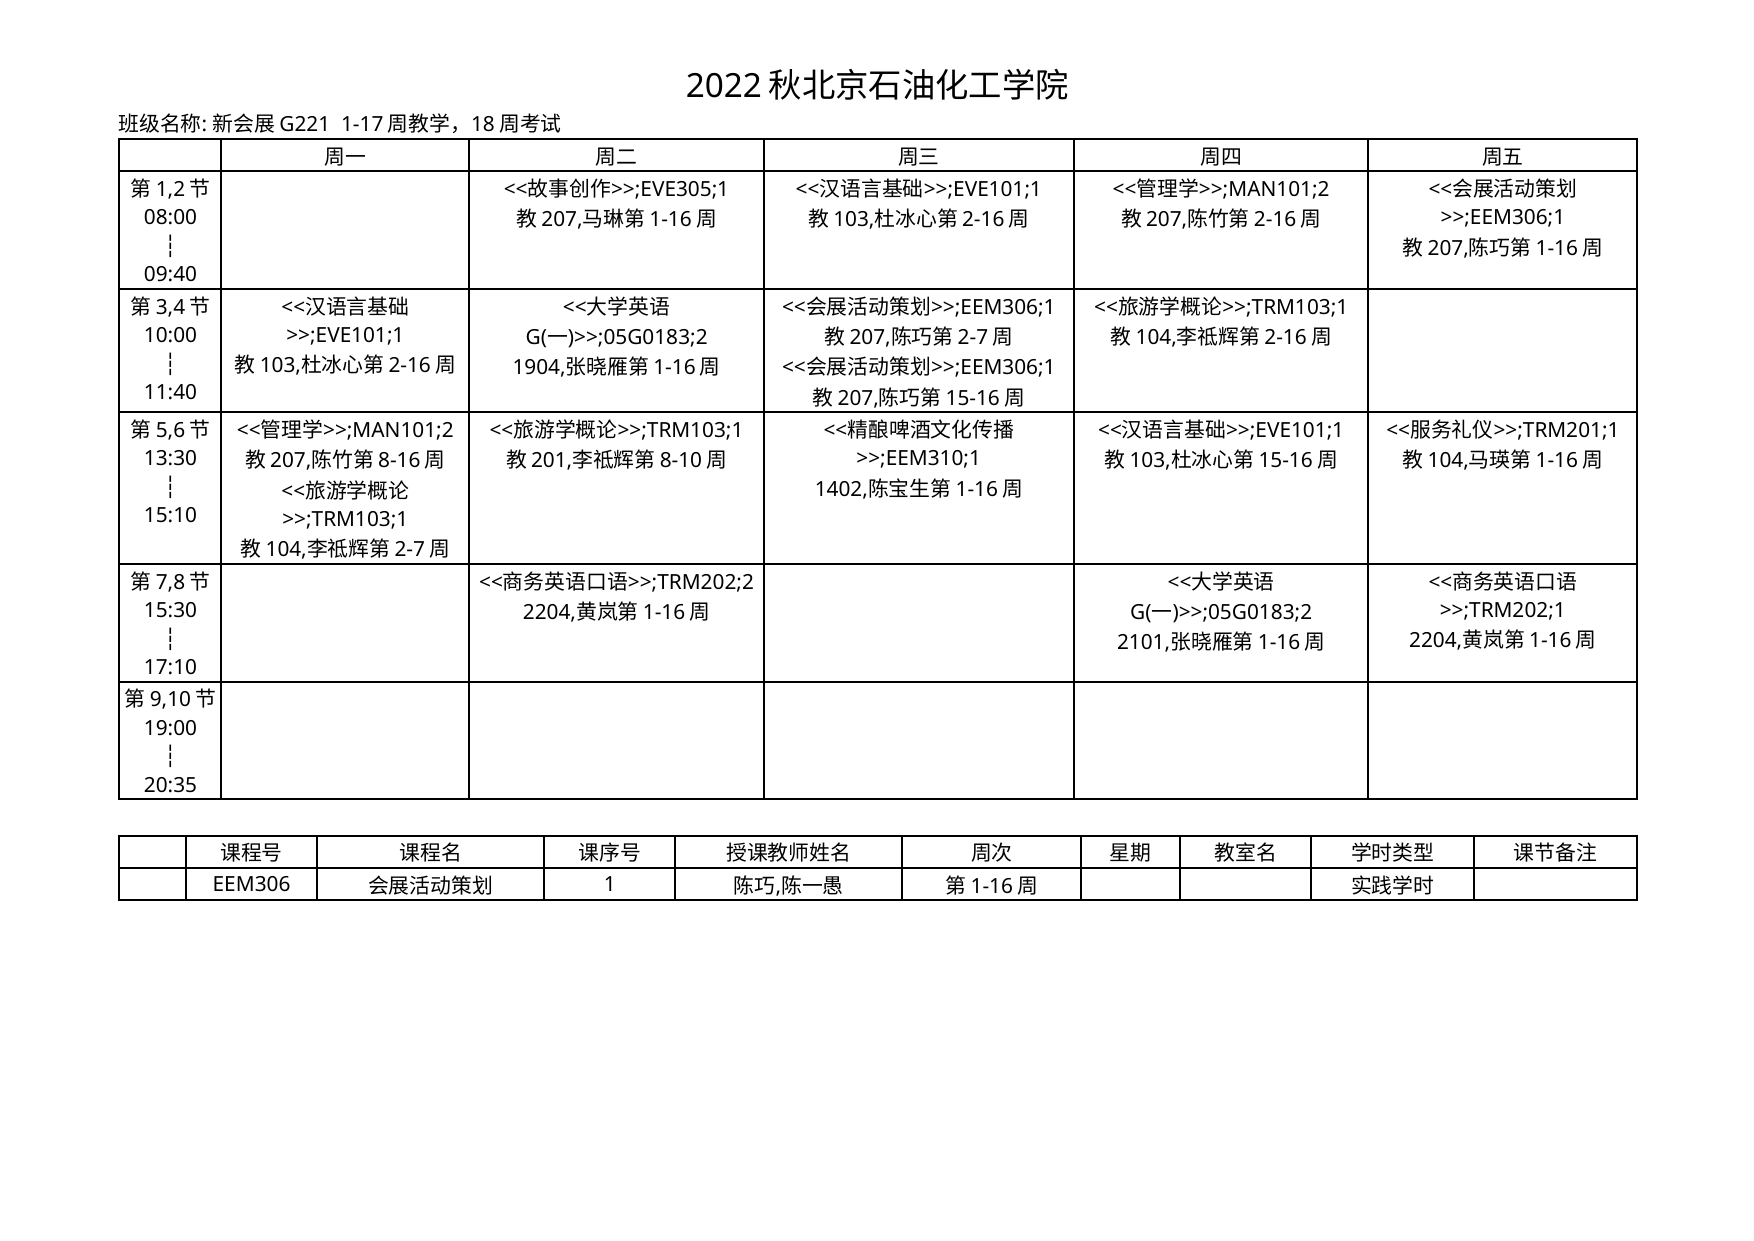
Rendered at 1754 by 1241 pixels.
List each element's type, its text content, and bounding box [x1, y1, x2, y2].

table_cell [222, 172, 468, 288]
table_cell <<旅游学概论>>;TRM103;1 教201,李祗辉第8-10周 [470, 413, 763, 563]
table_cell <<管理学>>;MAN101;2 教207,陈竹第2-16周 [1075, 172, 1367, 288]
table_cell <<管理学>>;MAN101;2 教207,陈竹第8-16周 <<旅游学概论>>;TRM103;1 教104,李祗辉第2-7周 [222, 413, 468, 563]
table_cell [1082, 869, 1179, 899]
table_cell 实践学时 [1312, 869, 1473, 899]
table_cell <<商务英语口语>>;TRM202;2 2204,黄岚第1-16周 [470, 565, 763, 681]
table_cell [1475, 869, 1636, 899]
table_header 周四 [1075, 140, 1367, 170]
table_cell 会展活动策划 [318, 869, 543, 899]
table_cell 第1,2节 08:00 ┆ 09:40 [120, 172, 220, 288]
table_cell [1181, 869, 1310, 899]
table_header 班级名称: 新会展G221 1-17周教学，18周考试 [118, 108, 1636, 138]
table_cell <<旅游学概论>>;TRM103;1 教104,李祗辉第2-16周 [1075, 290, 1367, 411]
table_cell <<汉语言基础>>;EVE101;1 教103,杜冰心第2-16周 [222, 290, 468, 411]
table_cell [470, 683, 763, 798]
table_cell 第5,6节 13:30 ┆ 15:10 [120, 413, 220, 563]
table_header 星期 [1082, 837, 1179, 867]
table_cell <<故事创作>>;EVE305;1 教207,马琳第1-16周 [470, 172, 763, 288]
table_cell <<商务英语口语>>;TRM202;1 2204,黄岚第1-16周 [1369, 565, 1636, 681]
table_header 课程号 [187, 837, 316, 867]
table_header [120, 140, 220, 170]
table_header [120, 837, 185, 867]
title 2022秋北京石油化工学院 [118, 59, 1636, 107]
table_cell 陈巧,陈一愚 [676, 869, 901, 899]
table_cell 第7,8节 15:30 ┆ 17:10 [120, 565, 220, 681]
table_cell <<大学英语G(一)>>;05G0183;2 1904,张晓雁第1-16周 [470, 290, 763, 411]
table_cell <<会展活动策划>>;EEM306;1 教207,陈巧第2-7周 <<会展活动策划>>;EEM306;1 教207,陈巧第15-16周 [765, 290, 1073, 411]
table_header 学时类型 [1312, 837, 1473, 867]
table_cell 第3,4节 10:00 ┆ 11:40 [120, 290, 220, 411]
table_cell [1075, 683, 1367, 798]
table_cell EEM306 [187, 869, 316, 899]
table_cell [765, 683, 1073, 798]
table_cell <<会展活动策划>>;EEM306;1 教207,陈巧第1-16周 [1369, 172, 1636, 288]
table_header 课序号 [545, 837, 674, 867]
table_header 授课教师姓名 [676, 837, 901, 867]
table_cell [765, 565, 1073, 681]
table_header 周三 [765, 140, 1073, 170]
table_cell 第1-16周 [903, 869, 1080, 899]
table_header 周一 [222, 140, 468, 170]
table_header 周次 [903, 837, 1080, 867]
table_cell [1369, 683, 1636, 798]
table_header 周二 [470, 140, 763, 170]
table_cell [1369, 290, 1636, 411]
table_cell <<汉语言基础>>;EVE101;1 教103,杜冰心第15-16周 [1075, 413, 1367, 563]
table_header 课程名 [318, 837, 543, 867]
table_cell 第9,10节 19:00 ┆ 20:35 [120, 683, 220, 798]
table_header 课节备注 [1475, 837, 1636, 867]
table_cell [222, 565, 468, 681]
table_cell <<精酿啤酒文化传播>>;EEM310;1 1402,陈宝生第1-16周 [765, 413, 1073, 563]
table_cell 1 [545, 869, 674, 899]
table_cell [222, 683, 468, 798]
table_cell [120, 869, 185, 899]
table_cell <<服务礼仪>>;TRM201;1 教104,马瑛第1-16周 [1369, 413, 1636, 563]
table_cell <<大学英语G(一)>>;05G0183;2 2101,张晓雁第1-16周 [1075, 565, 1367, 681]
table_cell <<汉语言基础>>;EVE101;1 教103,杜冰心第2-16周 [765, 172, 1073, 288]
table_header 周五 [1369, 140, 1636, 170]
table_header 教室名 [1181, 837, 1310, 867]
